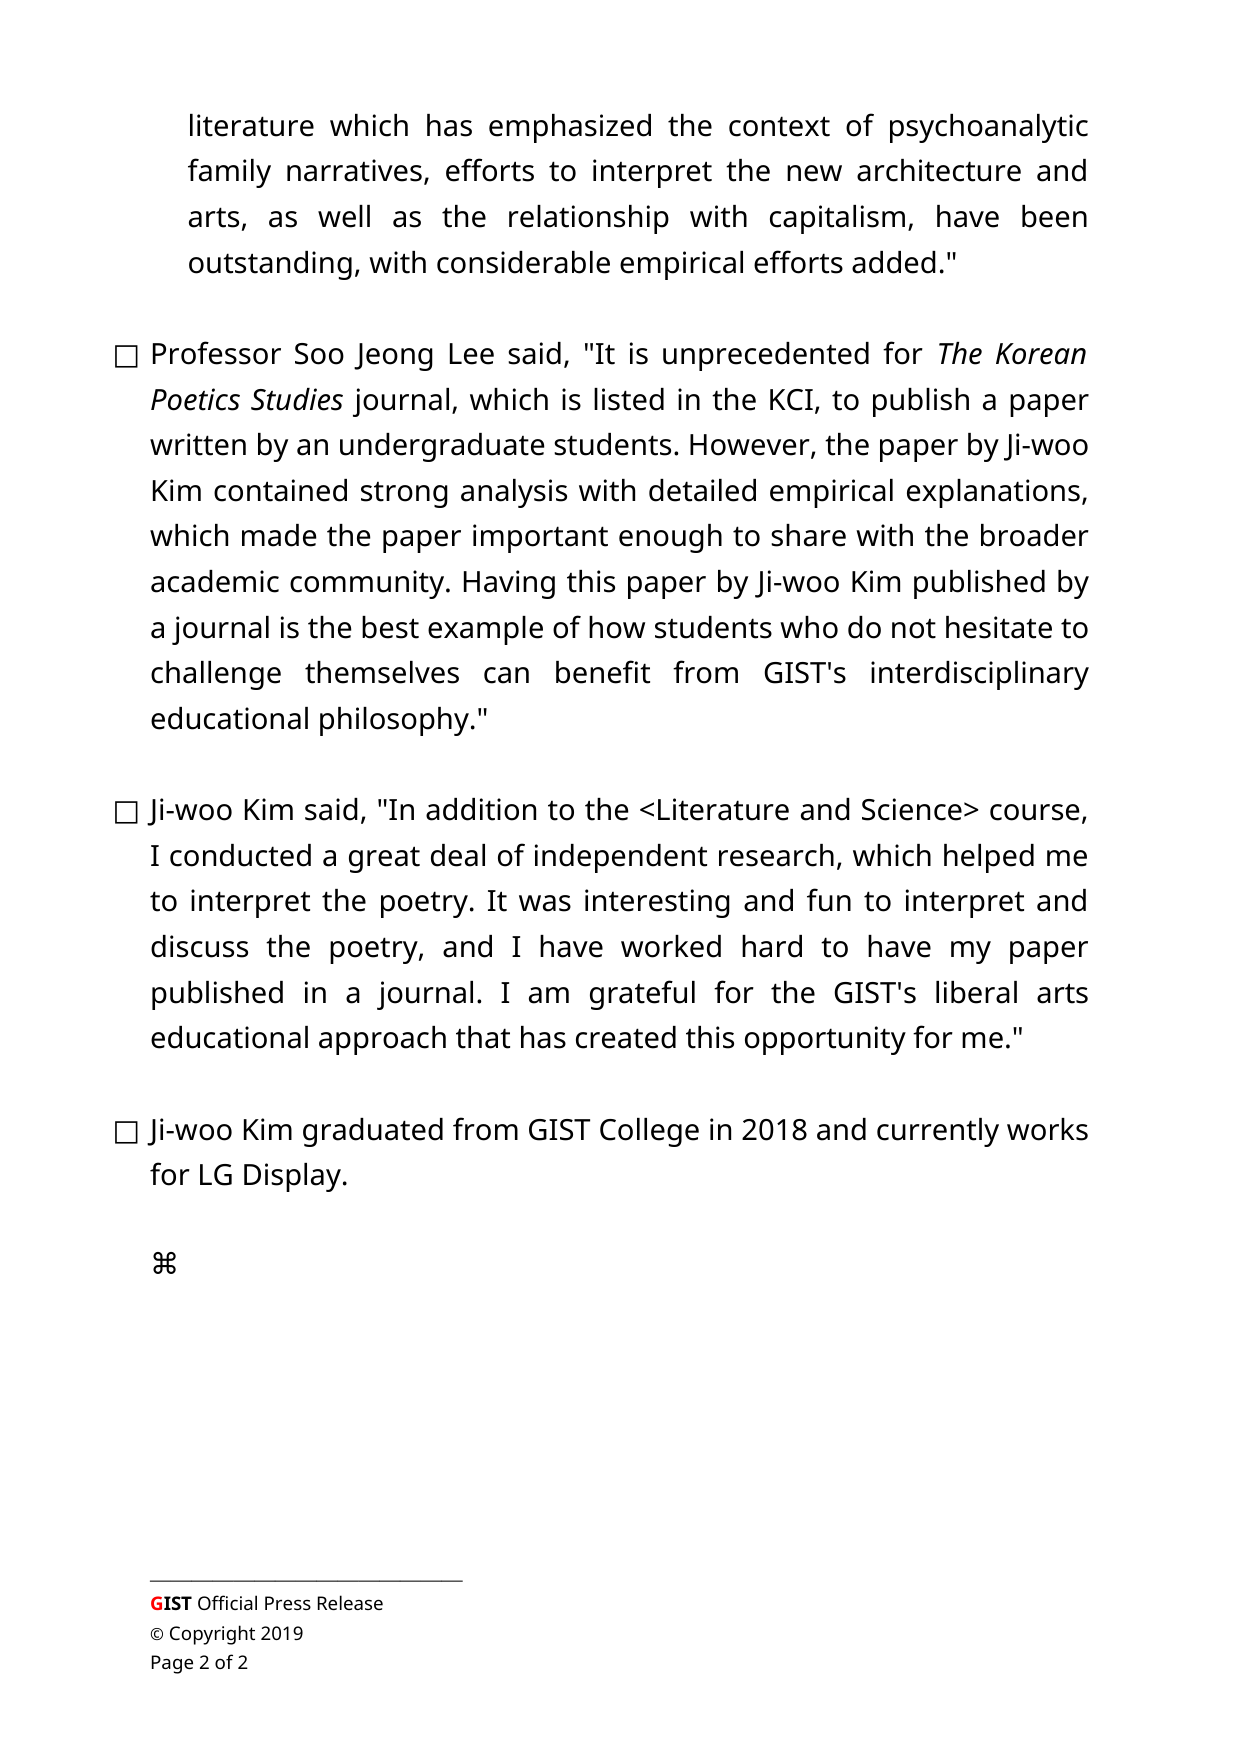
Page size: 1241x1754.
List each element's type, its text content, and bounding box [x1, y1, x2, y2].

text ⌘ [112, 1246, 1090, 1281]
text □ Ji-woo Kim said, "In addition to the <Literature and Science> course, I conducted a great deal of independent research, which helped me to interpret the poetry. It was interesting and fun to interpret and discuss the poetry, and I have worked hard to have my paper published in a journal. I am grateful for the GIST's liberal arts educational approach that has created this opportunity for me." [112, 789, 1090, 1057]
text □ Ji-woo Kim graduated from GIST College in 2018 and currently works for LG Display. [112, 1109, 1090, 1194]
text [150, 105, 1090, 282]
text □ Professor Soo Jeong Lee said, "It is unprecedented for The Korean Poetics Studies journal, which is listed in the KCI, to publish a paper written by an undergraduate students. However, the paper by Ji-woo Kim contained strong analysis with detailed empirical explanations, which made the paper important enough to share with the broader academic community. Having this paper by Ji-woo Kim published by a journal is the best example of how students who do not hesitate to challenge themselves can benefit from GIST's interdisciplinary educational philosophy." [112, 333, 1090, 738]
